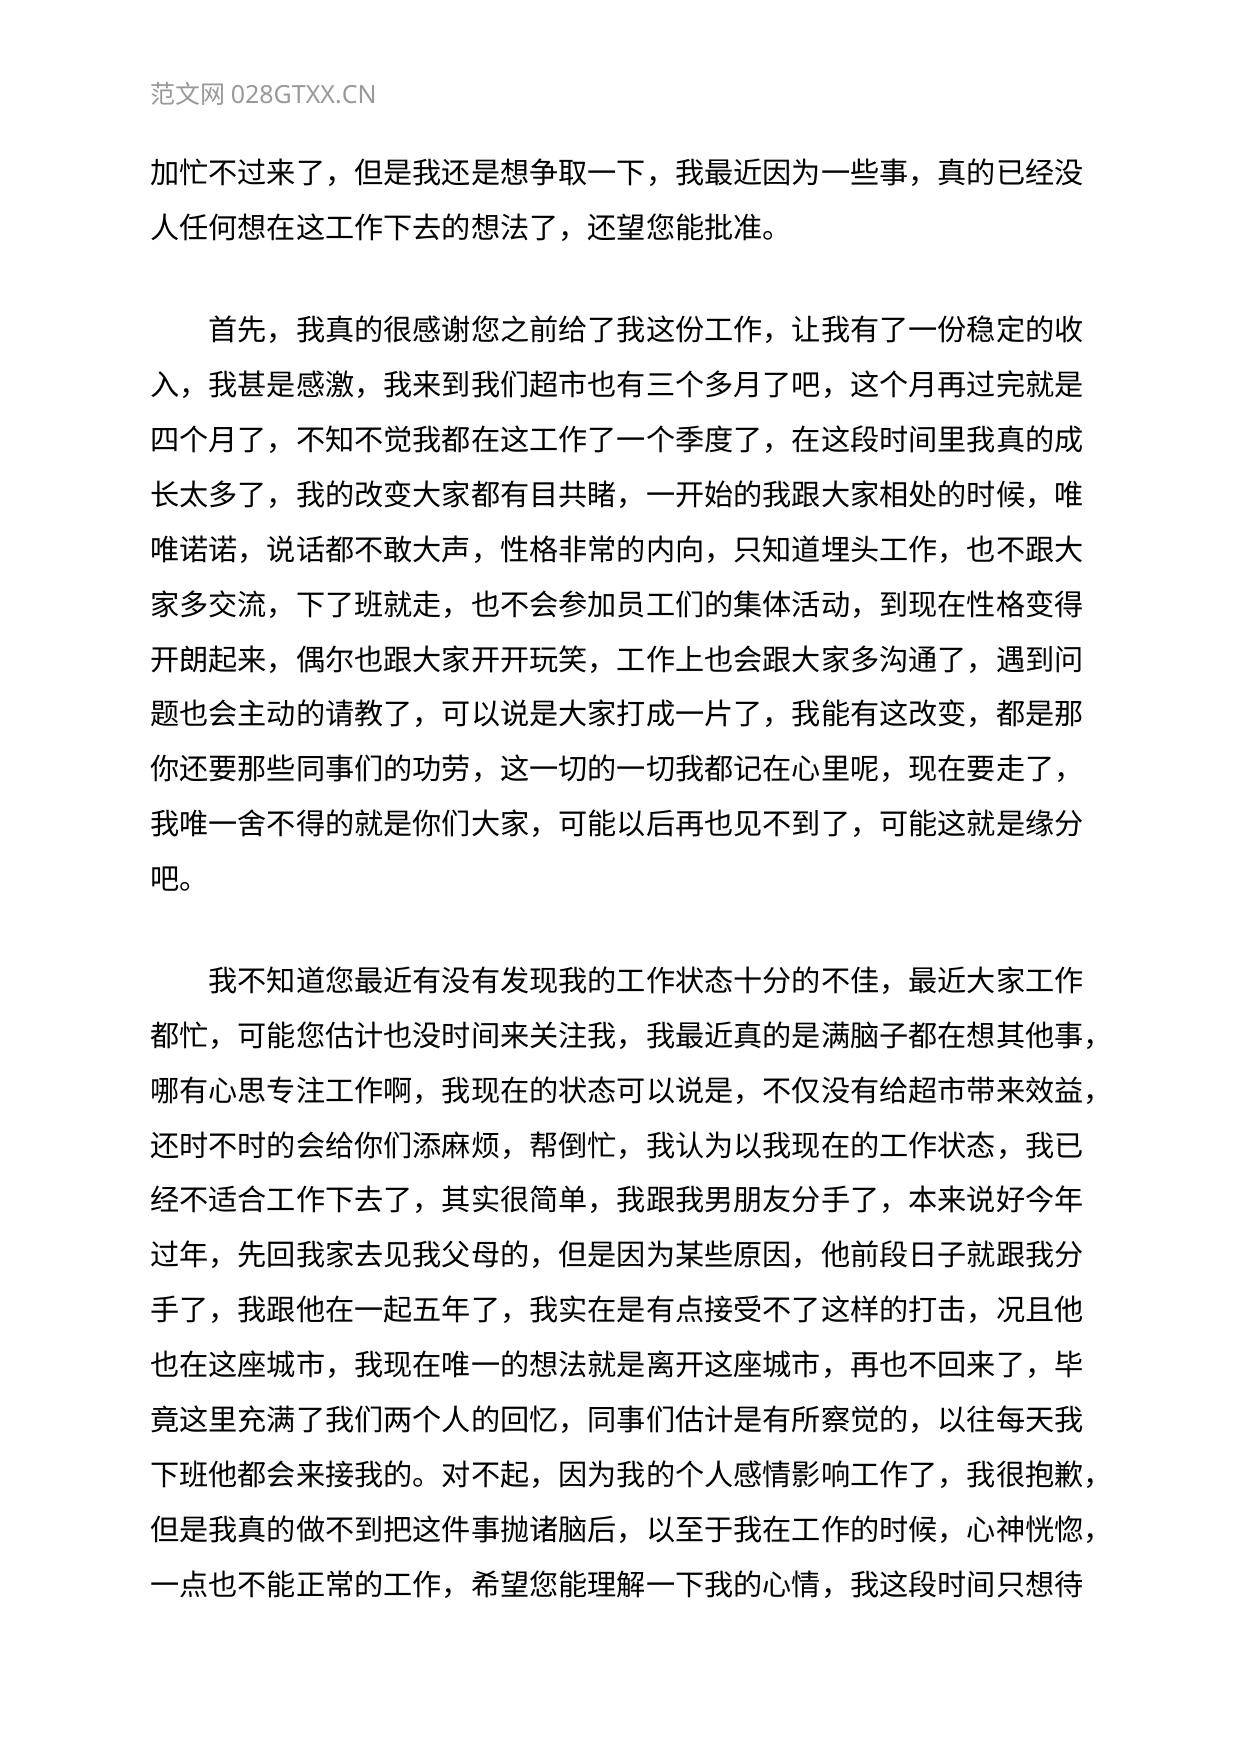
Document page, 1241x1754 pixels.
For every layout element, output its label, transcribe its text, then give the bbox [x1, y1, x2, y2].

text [150, 150, 1090, 247]
text 首先，我真的很感谢您之前给了我这份工作，让我有了一份稳定的收入，我甚是感激，我来到我们超市也有三个多月了吧，这个月再过完就是四个月了，不知不觉我都在这工作了一个季度了，在这段时间里我真的成长太多了，我的改变大家都有目共睹，一开始的我跟大家相处的时候，唯唯诺诺，说话都不敢大声，性格非常的内向，只知道埋头工作，也不跟大家多交流，下了班就走，也不会参加员工们的集体活动，到现在性格变得开朗起来，偶尔也跟大家开开玩笑，工作上也会跟大家多沟通了，遇到问题也会主动的请教了，可以说是大家打成一片了，我能有这改变，都是那你还要那些同事们的功劳，这一切的一切我都记在心里呢，现在要走了，我唯一舍不得的就是你们大家，可能以后再也见不到了，可能这就是缘分吧。 [150, 307, 1090, 898]
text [150, 957, 1090, 1603]
